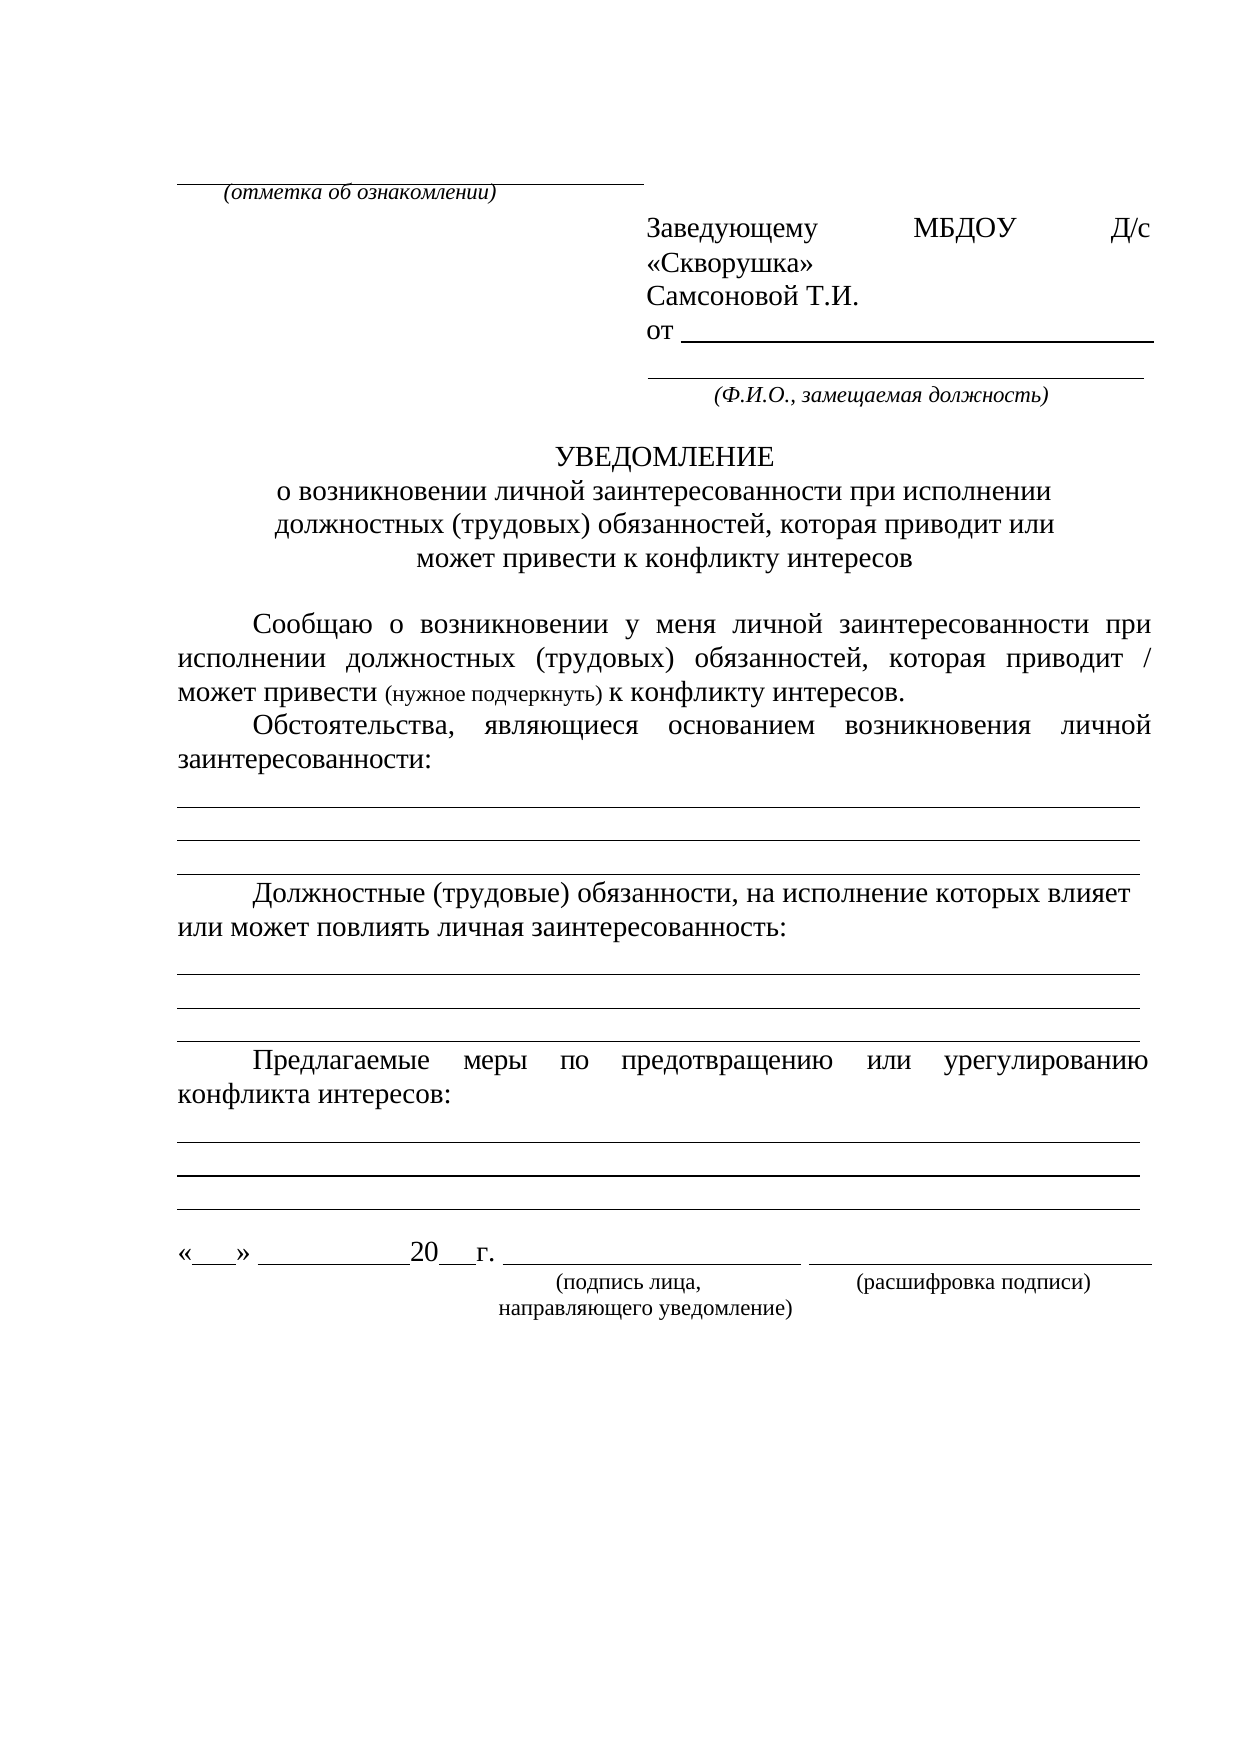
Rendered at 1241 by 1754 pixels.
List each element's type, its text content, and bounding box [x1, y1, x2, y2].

text Обстоятельства, являющиеся основанием возникновения личной заинтересованности: [177, 707, 1152, 774]
text (отметка об ознакомлении) [223, 185, 499, 204]
text Сообщаю о возникновении у меня личной заинтересованности при исполнении должностных (трудовых) обязанностей, которая приводит / может привести (нужное подчеркнуть) к конфликту интересов. [177, 607, 1152, 707]
text (подпись лица, (расшифровка подписи) направляющего уведомление) [498, 1268, 1091, 1321]
text о возникновении личной заинтересованности при исполнении должностных (трудовых) обязанностей, которая приводит или может привести к конфликту интересов [231, 473, 1097, 573]
text Должностные (трудовые) обязанности, на исполнение которых влияет или может повлиять личная заинтересованность: [177, 866, 1152, 942]
text Заведующему МБДОУ Д/с [646, 211, 1240, 245]
text « » 20 г. [177, 1234, 1240, 1268]
text УВЕДОМЛЕНИЕ [89, 439, 1240, 472]
text Предлагаемые меры по предотвращению или урегулированию конфликта интересов: [177, 1033, 1152, 1109]
text от [646, 312, 1240, 346]
text «Скворушка» Самсоновой Т.И. [646, 245, 964, 312]
text (Ф.И.О., замещаемая должность) [714, 381, 1240, 407]
